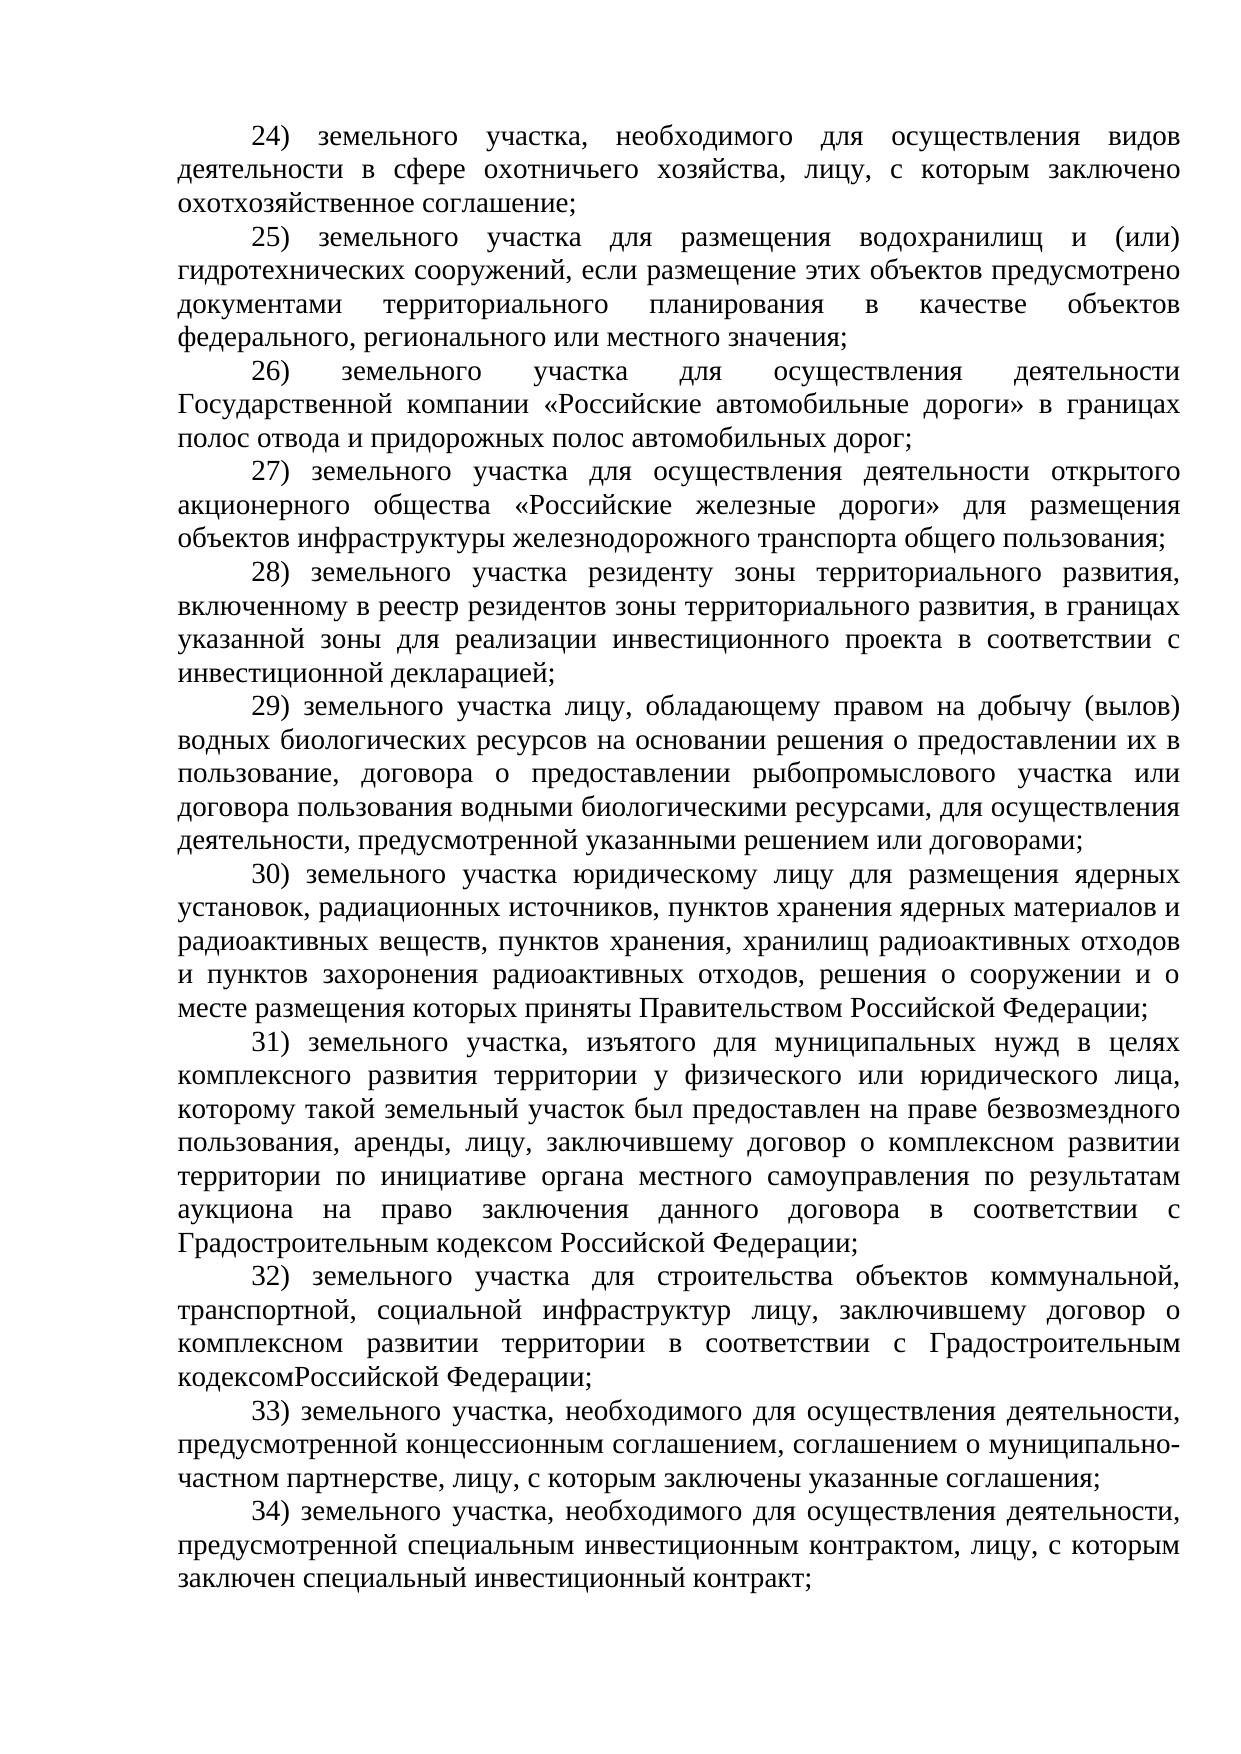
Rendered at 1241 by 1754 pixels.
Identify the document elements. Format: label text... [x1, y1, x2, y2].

text 32) земельного участка для строительства объектов коммунальной, транспортной, социальной инфраструктур лицу, заключившему договор о комплексном развитии территории в соответствии с Градостроительным кодексомРоссийской Федерации; [177, 1258, 1181, 1393]
text 27) земельного участка для осуществления деятельности открытого акционерного общества «Российские железные дороги» для размещения объектов инфраструктуры железнодорожного транспорта общего пользования; [177, 453, 1181, 554]
text 30) земельного участка юридическому лицу для размещения ядерных установок, радиационных источников, пунктов хранения ядерных материалов и радиоактивных веществ, пунктов хранения, хранилищ радиоактивных отходов и пунктов захоронения радиоактивных отходов, решения о сооружении и о месте размещения которых приняты Правительством Российской Федерации; [177, 856, 1181, 1024]
text 34) земельного участка, необходимого для осуществления деятельности, предусмотренной специальным инвестиционным контрактом, лицу, с которым заключен специальный инвестиционный контракт; [177, 1493, 1181, 1594]
text 26) земельного участка для осуществления деятельности Государственной компании «Российские автомобильные дороги» в границах полос отвода и придорожных полос автомобильных дорог; [177, 353, 1181, 453]
text 29) земельного участка лицу, обладающему правом на добычу (вылов) водных биологических ресурсов на основании решения о предоставлении их в пользование, договора о предоставлении рыбопромыслового участка или договора пользования водными биологическими ресурсами, для осуществления деятельности, предусмотренной указанными решением или договорами; [177, 688, 1181, 856]
text 25) земельного участка для размещения водохранилищ и (или) гидротехнических сооружений, если размещение этих объектов предусмотрено документами территориального планирования в качестве объектов федерального, регионального или местного значения; [177, 219, 1181, 353]
text 28) земельного участка резиденту зоны территориального развития, включенному в реестр резидентов зоны территориального развития, в границах указанной зоны для реализации инвестиционного проекта в соответствии с инвестиционной декларацией; [177, 554, 1181, 688]
text 24) земельного участка, необходимого для осуществления видов деятельности в сфере охотничьего хозяйства, лицу, с которым заключено охотхозяйственное соглашение; [177, 118, 1181, 219]
text 31) земельного участка, изъятого для муниципальных нужд в целях комплексного развития территории у физического или юридического лица, которому такой земельный участок был предоставлен на праве безвозмездного пользования, аренды, лицу, заключившему договор о комплексном развитии территории по инициативе органа местного самоуправления по результатам аукциона на право заключения данного договора в соответствии с Градостроительным кодексом Российской Федерации; [177, 1024, 1181, 1258]
text 33) земельного участка, необходимого для осуществления деятельности, предусмотренной концессионным соглашением, соглашением о муниципально-частном партнерстве, лицу, с которым заключены указанные соглашения; [177, 1393, 1181, 1493]
